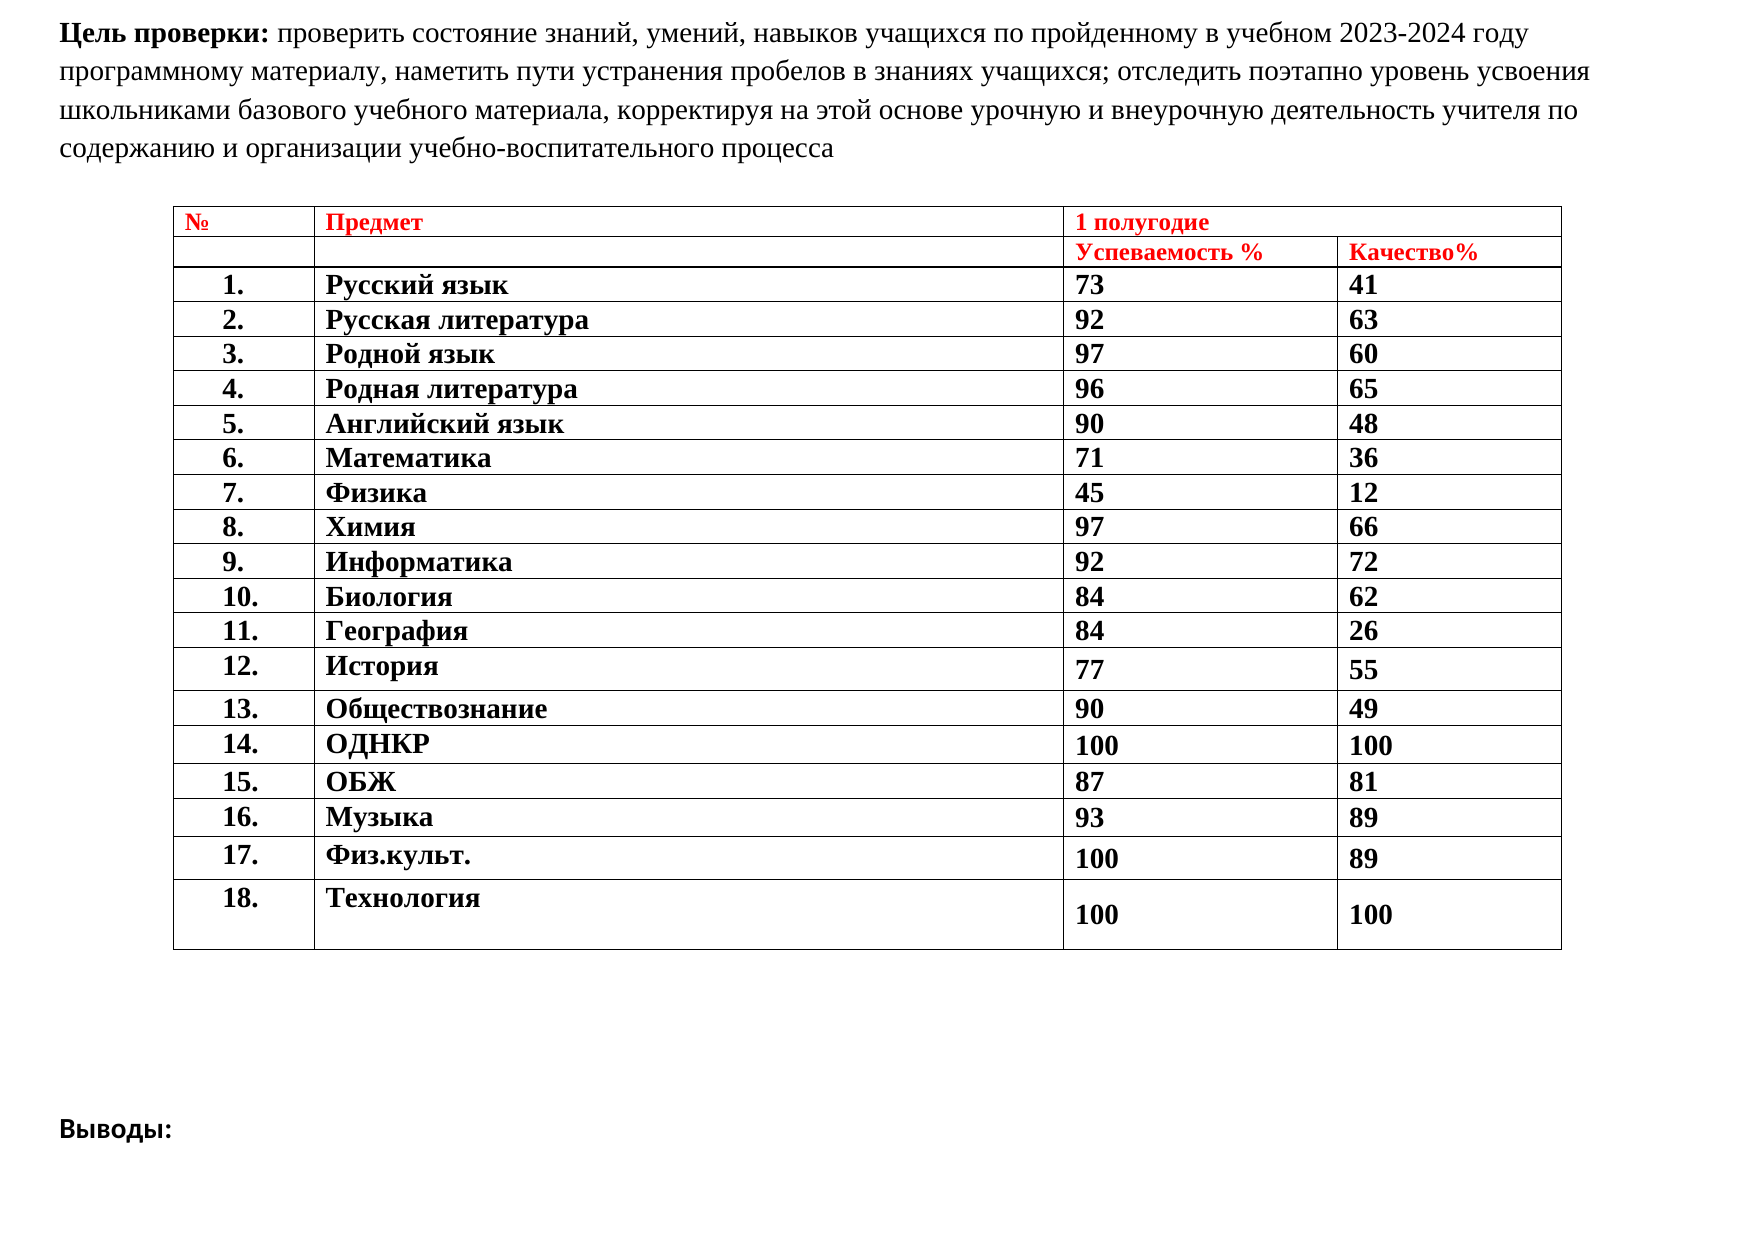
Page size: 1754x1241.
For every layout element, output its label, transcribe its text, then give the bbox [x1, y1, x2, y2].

table_cell 100 [1064, 726, 1337, 763]
table_cell 48 [1338, 406, 1561, 439]
table_cell 100 [1064, 837, 1337, 879]
table_header Предмет [315, 207, 1063, 236]
table_cell 63 [1338, 302, 1561, 336]
table_cell [174, 880, 314, 948]
table_cell Музыка [315, 799, 1063, 836]
table_cell [174, 764, 314, 798]
table_cell Химия [315, 510, 1063, 543]
table_cell 36 [1338, 440, 1561, 474]
table_cell [174, 648, 314, 690]
table_cell 26 [1338, 613, 1561, 647]
table_cell Английский язык [315, 406, 1063, 439]
table_cell Информатика [315, 544, 1063, 578]
table_cell 66 [1338, 510, 1561, 543]
table_cell [174, 544, 314, 578]
table_cell Математика [315, 440, 1063, 474]
table_cell [174, 726, 314, 763]
table_cell 92 [1064, 302, 1337, 336]
table_cell [174, 337, 314, 370]
table_header № [174, 207, 314, 236]
table_cell [174, 268, 314, 301]
table_cell 49 [1338, 691, 1561, 725]
table_cell Биология [315, 579, 1063, 612]
table_cell 84 [1064, 613, 1337, 647]
table_cell 100 [1064, 880, 1337, 948]
table_cell 62 [1338, 579, 1561, 612]
table_cell 90 [1064, 691, 1337, 725]
table_header 1 полугодие [1064, 207, 1561, 236]
table_cell 100 [1338, 726, 1561, 763]
table_cell 41 [1338, 268, 1561, 301]
table_cell Физ.культ. [315, 837, 1063, 879]
table_cell 73 [1064, 268, 1337, 301]
table_cell Качество% [1338, 237, 1561, 266]
table_cell 65 [1338, 371, 1561, 405]
table_cell 72 [1338, 544, 1561, 578]
text Выводы: [59, 1110, 1676, 1146]
table_cell 45 [1064, 475, 1337, 508]
table_cell [174, 510, 314, 543]
table_cell География [315, 613, 1063, 647]
table_cell [174, 302, 314, 336]
table_cell История [315, 648, 1063, 690]
table_cell 97 [1064, 337, 1337, 370]
table_cell 84 [1064, 579, 1337, 612]
table_cell Русская литература [315, 302, 1063, 336]
table_cell 12 [1338, 475, 1561, 508]
text Цель проверки: проверить состояние знаний, умений, навыков учащихся по пройденному в учебном 2023-2024 году программному материалу, наметить пути устранения пробелов в знаниях учащихся; отследить поэтапно уровень усвоения школьниками базового учебного материала, корректируя на этой основе урочную и внеурочную деятельность учителя по содержанию и организации учебно-воспитательного процесса [59, 15, 1676, 164]
table_cell 55 [1338, 648, 1561, 690]
table_cell [174, 371, 314, 405]
table_cell Обществознание [315, 691, 1063, 725]
table_cell ОБЖ [315, 764, 1063, 798]
table_cell [174, 237, 314, 266]
table_cell [174, 579, 314, 612]
table_cell [174, 406, 314, 439]
table_cell 81 [1338, 764, 1561, 798]
table_cell [174, 799, 314, 836]
table_cell 89 [1338, 799, 1561, 836]
table_cell 60 [1338, 337, 1561, 370]
table_cell Технология [315, 880, 1063, 948]
table_cell 92 [1064, 544, 1337, 578]
table_cell [174, 691, 314, 725]
table_cell [174, 837, 314, 879]
table_cell Родной язык [315, 337, 1063, 370]
table_cell Русский язык [315, 268, 1063, 301]
table_cell Родная литература [315, 371, 1063, 405]
table_cell 100 [1338, 880, 1561, 948]
table_cell Успеваемость % [1064, 237, 1337, 266]
table_cell 90 [1064, 406, 1337, 439]
table_cell [174, 613, 314, 647]
table_cell 89 [1338, 837, 1561, 879]
table_cell 96 [1064, 371, 1337, 405]
table_cell ОДНКР [315, 726, 1063, 763]
table_cell [174, 475, 314, 508]
table_cell 87 [1064, 764, 1337, 798]
table_cell [174, 440, 314, 474]
table_cell 93 [1064, 799, 1337, 836]
table_cell 97 [1064, 510, 1337, 543]
table_cell Физика [315, 475, 1063, 508]
table_cell 71 [1064, 440, 1337, 474]
table_cell 77 [1064, 648, 1337, 690]
table_cell [315, 237, 1063, 266]
